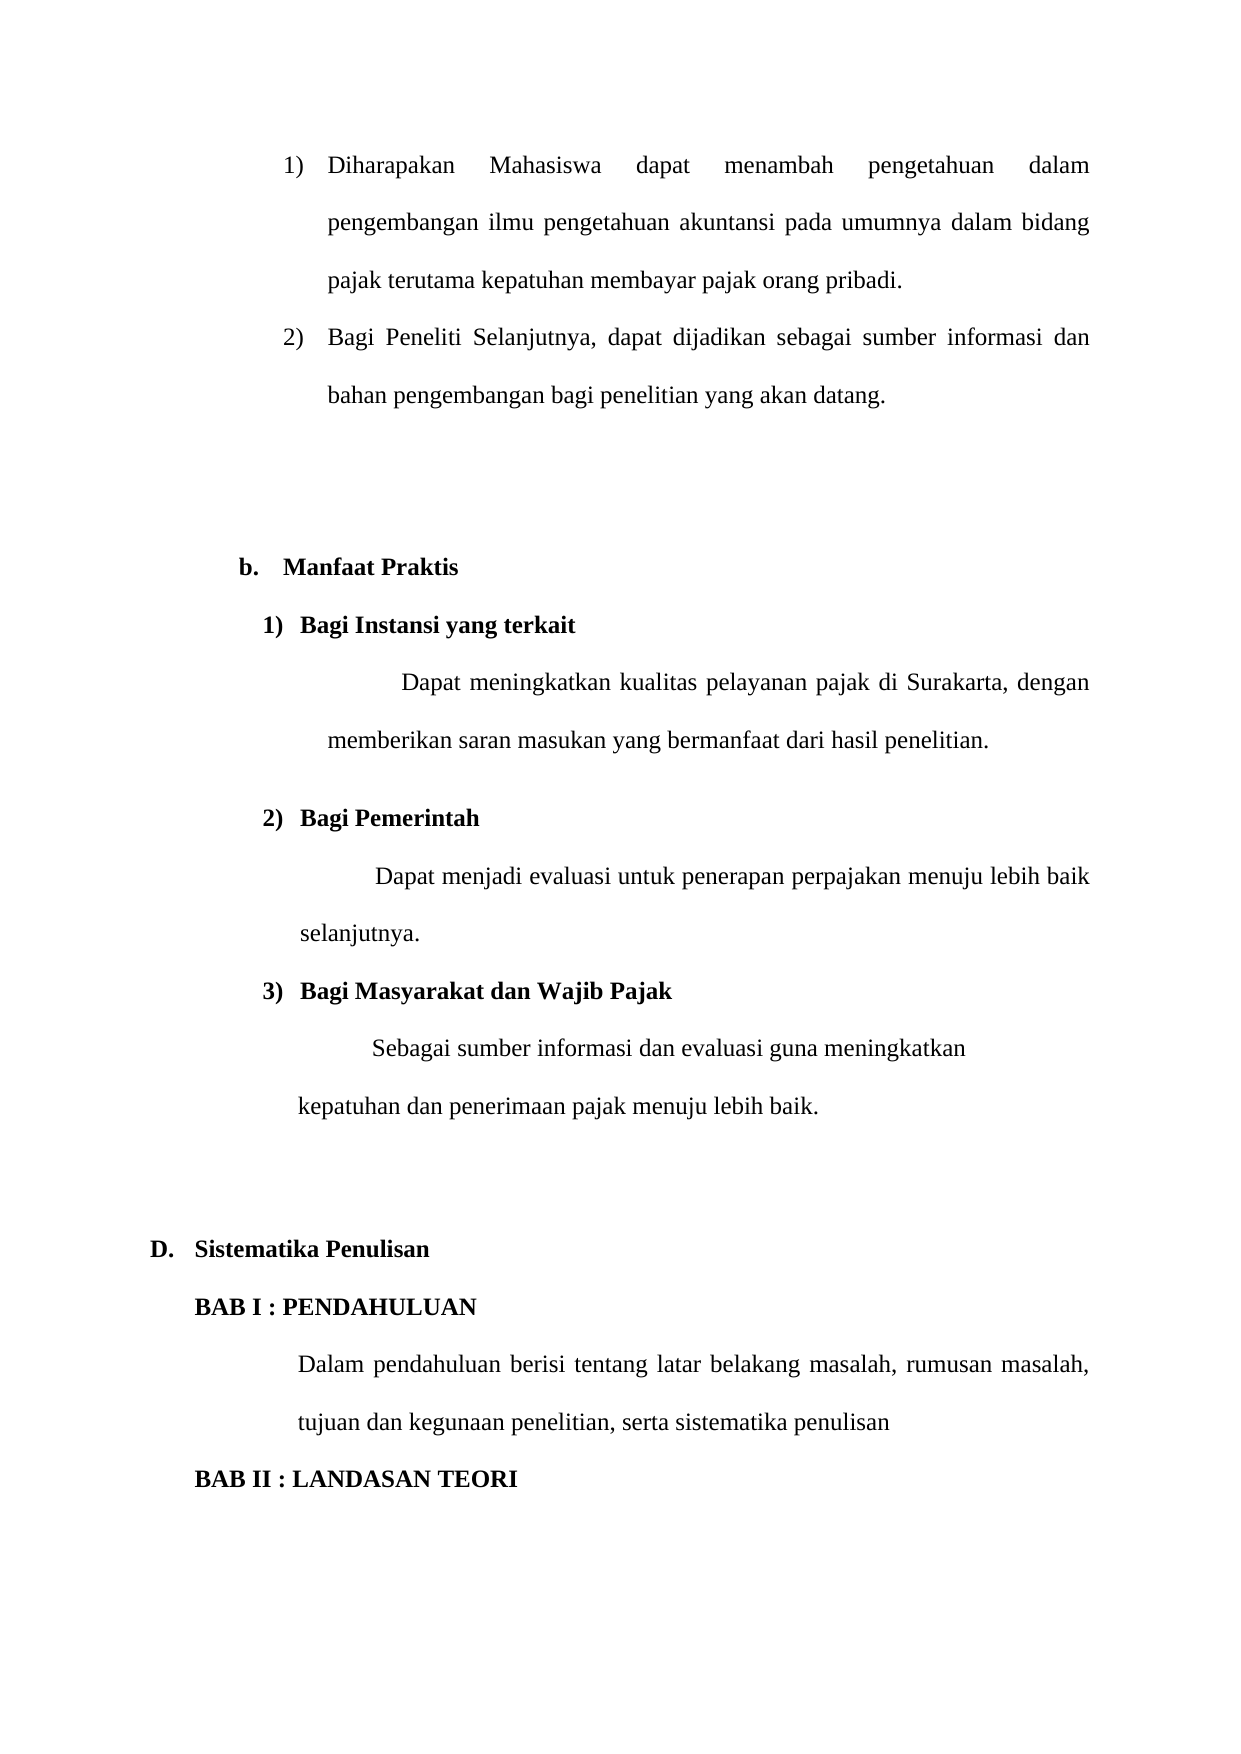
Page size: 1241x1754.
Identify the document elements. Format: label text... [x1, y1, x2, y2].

list Sebagai sumber informasi dan evaluasi guna meningkatkan [372, 1033, 1090, 1062]
list Sistematika Penulisan [150, 1234, 1090, 1263]
list Diharapakan Mahasiswa dapat menambah pengetahuan dalam pengembangan ilmu pengetahuan akuntansi pada umumnya dalam bidang pajak terutama kepatuhan membayar pajak orang pribadi. [283, 150, 1090, 294]
list Dalam pendahuluan berisi tentang latar belakang masalah, rumusan masalah, tujuan dan kegunaan penelitian, serta sistematika penulisan [298, 1349, 1090, 1436]
text Dapat meningkatkan kualitas pelayanan pajak di Surakarta, dengan memberikan saran masukan yang bermanfaat dari hasil penelitian. [327, 667, 1090, 754]
list Bagi Instansi yang terkait [262, 610, 1090, 639]
list Bagi Peneliti Selanjutnya, dapat dijadikan sebagai sumber informasi dan bahan pengembangan bagi penelitian yang akan datang. [283, 322, 1090, 409]
list Bagi Masyarakat dan Wajib Pajak [262, 976, 1090, 1004]
list Bagi Pemerintah [262, 803, 1090, 832]
list Dapat menjadi evaluasi untuk penerapan perpajakan menuju lebih baik selanjutnya. [300, 861, 1090, 947]
list Manfaat Praktis [239, 552, 1090, 581]
list BAB II : LANDASAN TEORI [194, 1464, 1090, 1493]
list BAB I : PENDAHULUAN [194, 1292, 1090, 1321]
list kepatuhan dan penerimaan pajak menuju lebih baik. [298, 1091, 1090, 1119]
